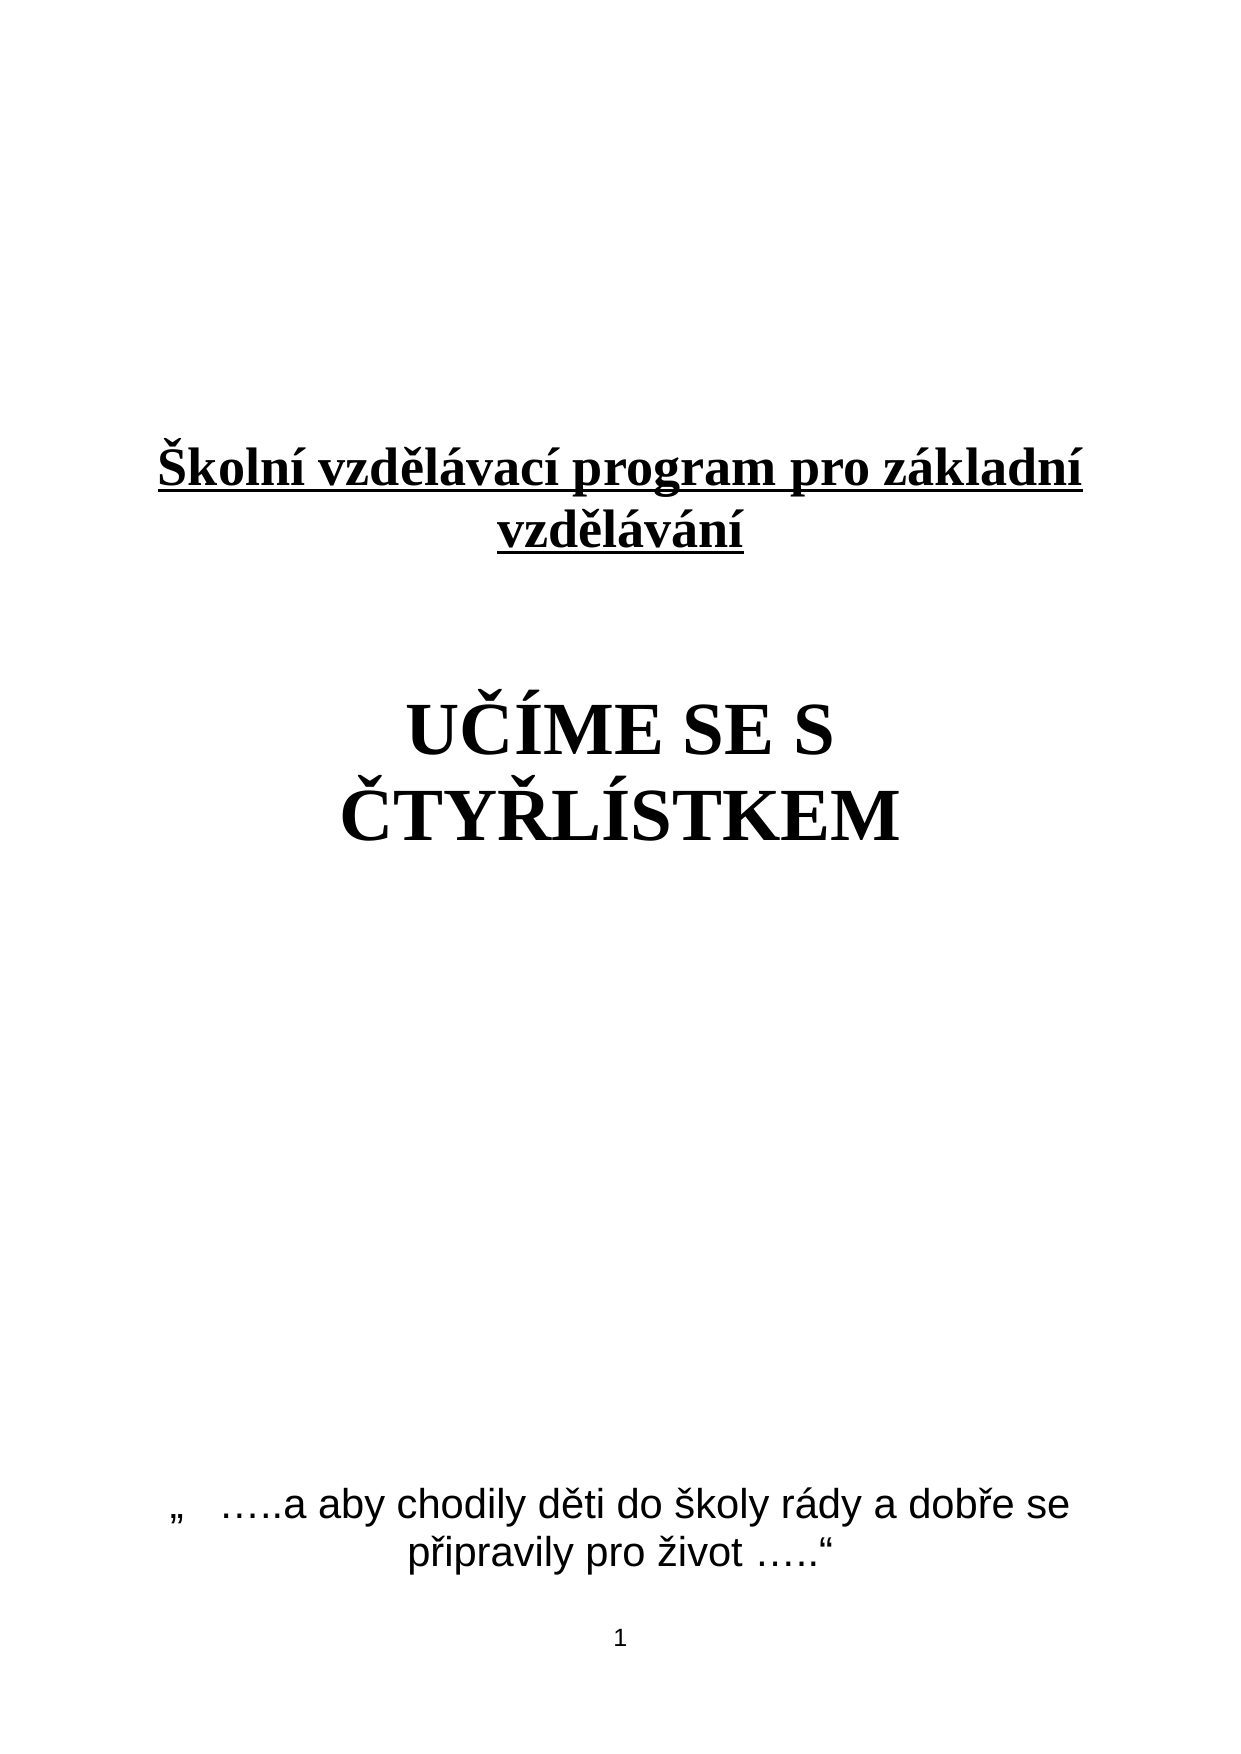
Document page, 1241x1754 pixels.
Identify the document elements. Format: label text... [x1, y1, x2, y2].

text UČÍME SE S ČTYŘLÍSTKEM [148, 684, 1093, 857]
text Školní vzdělávací program pro základní vzdělávání [148, 435, 1093, 560]
text „ …..a aby chodily děti do školy rády a dobře se připravily pro život …..“ [148, 1480, 1093, 1576]
